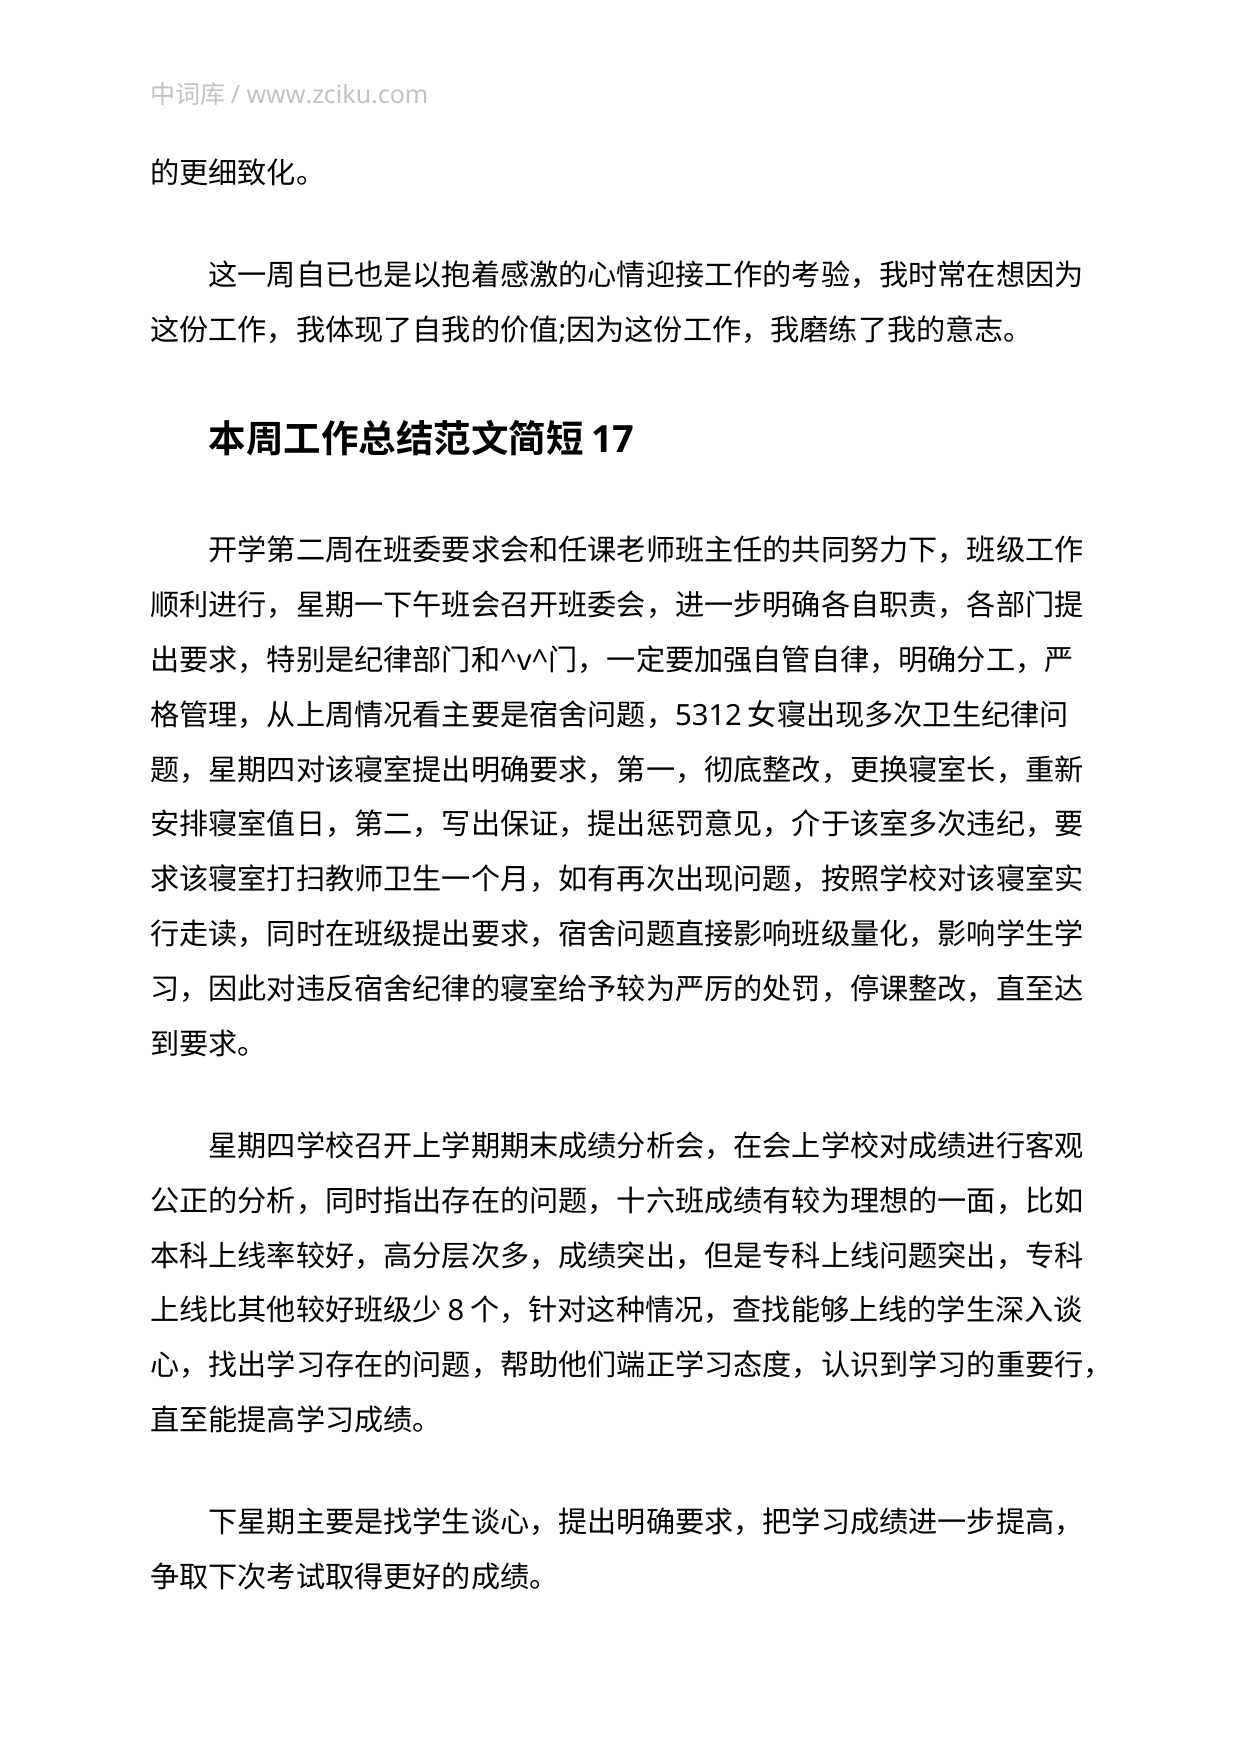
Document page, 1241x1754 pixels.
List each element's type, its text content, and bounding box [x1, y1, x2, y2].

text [150, 150, 1090, 192]
text 这一周自已也是以抱着感激的心情迎接工作的考验，我时常在想因为这份工作，我体现了自我的价值;因为这份工作，我磨练了我的意志。 [150, 252, 1090, 349]
text 开学第二周在班委要求会和任课老师班主任的共同努力下，班级工作顺利进行，星期一下午班会召开班委会，进一步明确各自职责，各部门提出要求，特别是纪律部门和^v^门，一定要加强自管自律，明确分工，严格管理，从上周情况看主要是宿舍问题，5312女寝出现多次卫生纪律问题，星期四对该寝室提出明确要求，第一，彻底整改，更换寝室长，重新安排寝室值日，第二，写出保证，提出惩罚意见，介于该室多次违纪，要求该寝室打扫教师卫生一个月，如有再次出现问题，按照学校对该寝室实行走读，同时在班级提出要求，宿舍问题直接影响班级量化，影响学生学习，因此对违反宿舍纪律的寝室给予较为严厉的处罚，停课整改，直至达到要求。 [150, 526, 1090, 1063]
text 本周工作总结范文简短17 [150, 409, 1090, 463]
text 下星期主要是找学生谈心，提出明确要求，把学习成绩进一步提高，争取下次考试取得更好的成绩。 [150, 1499, 1090, 1596]
text 星期四学校召开上学期期末成绩分析会，在会上学校对成绩进行客观公正的分析，同时指出存在的问题，十六班成绩有较为理想的一面，比如本科上线率较好，高分层次多，成绩突出，但是专科上线问题突出，专科上线比其他较好班级少8个，针对这种情况，查找能够上线的学生深入谈心，找出学习存在的问题，帮助他们端正学习态度，认识到学习的重要行，直至能提高学习成绩。 [150, 1122, 1090, 1439]
